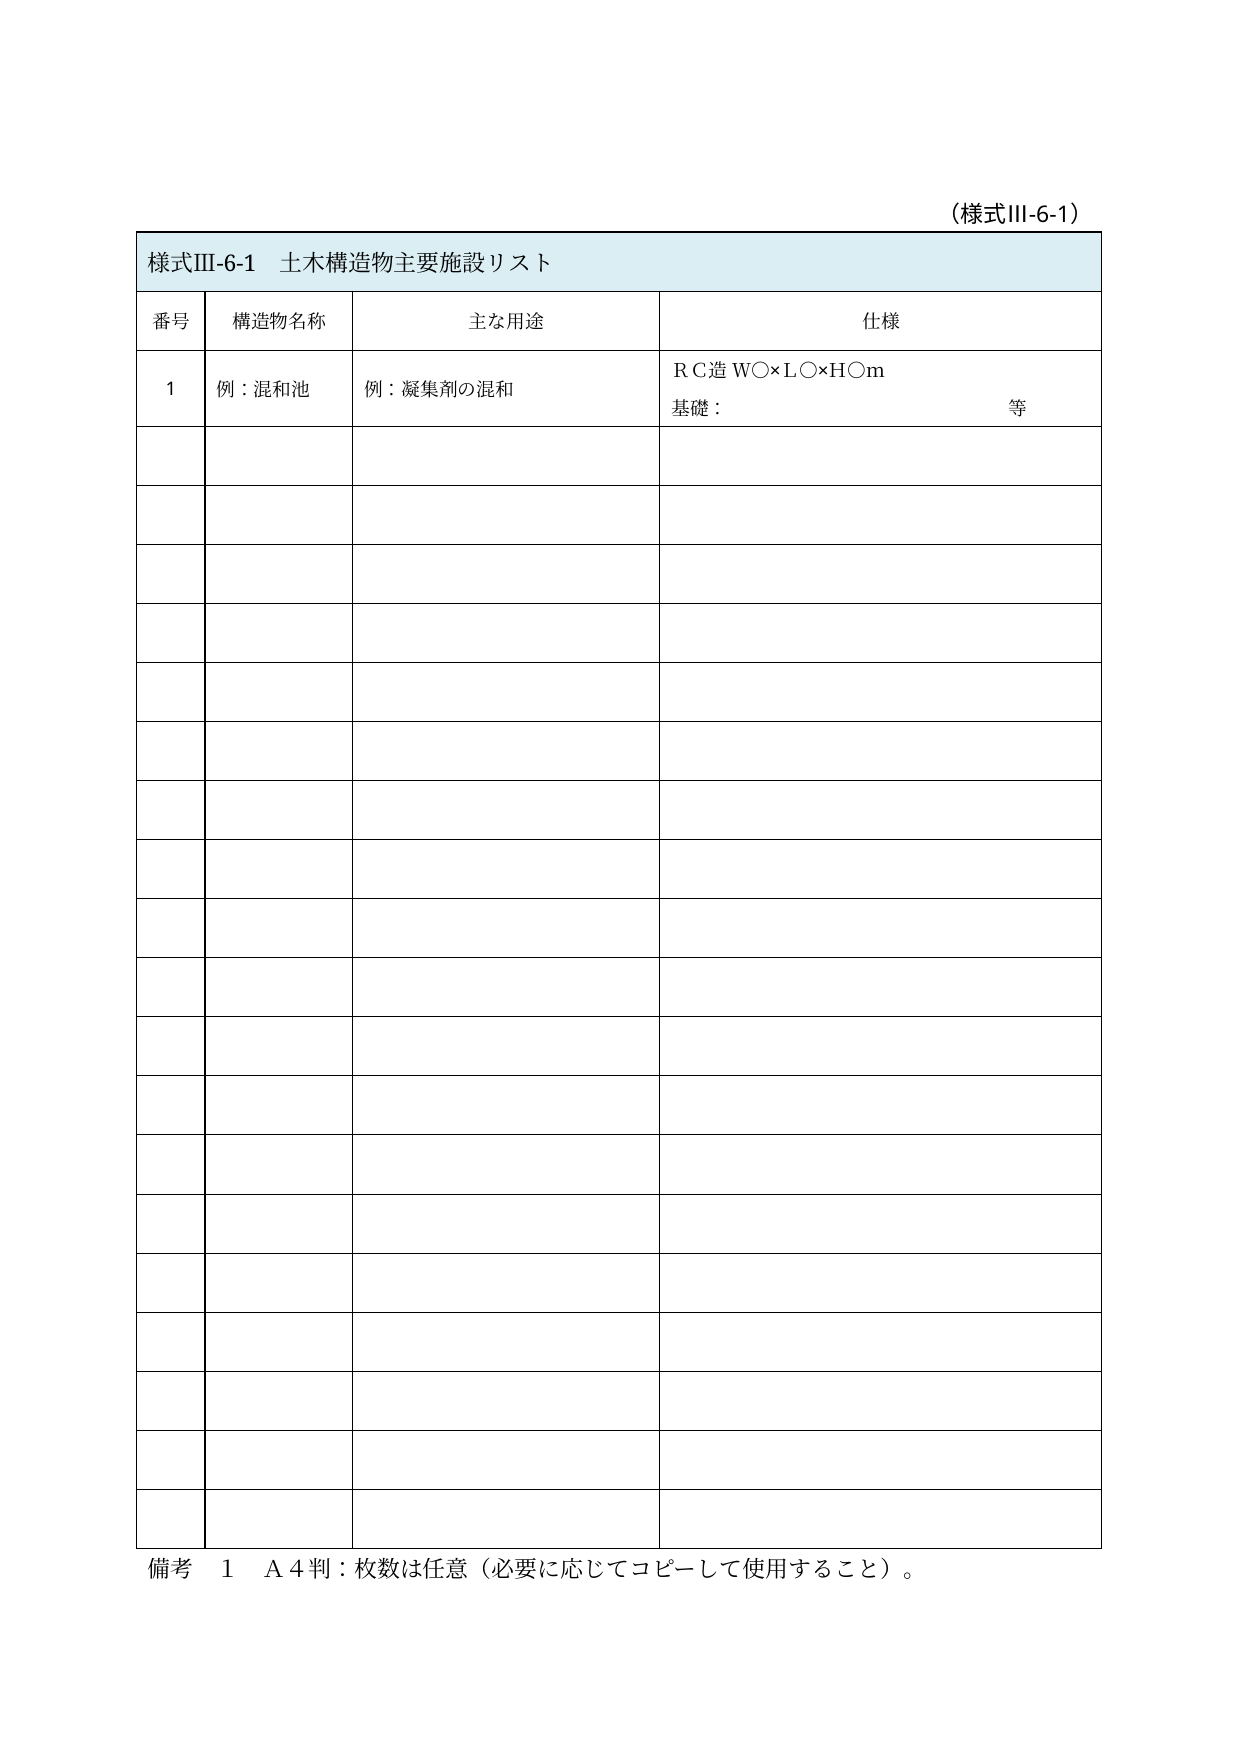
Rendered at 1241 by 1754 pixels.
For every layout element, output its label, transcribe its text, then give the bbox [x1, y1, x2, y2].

table_cell [353, 1017, 659, 1075]
table_cell [353, 1313, 659, 1371]
table_cell [206, 1076, 352, 1134]
table_cell [353, 1076, 659, 1134]
table_cell [206, 427, 352, 485]
table_cell [137, 1490, 204, 1548]
table_cell [137, 1195, 204, 1252]
table_cell [206, 1135, 352, 1193]
table_cell [206, 604, 352, 662]
table_cell [206, 1254, 352, 1312]
table_cell [206, 1372, 352, 1430]
table_cell [353, 1135, 659, 1193]
table_cell [206, 1313, 352, 1371]
table_cell [137, 604, 204, 662]
table_cell [353, 604, 659, 662]
table_cell [206, 781, 352, 839]
table_cell [353, 840, 659, 898]
table_cell [660, 1076, 1101, 1134]
table_cell [206, 899, 352, 957]
table_cell [660, 1372, 1101, 1430]
table_cell [137, 663, 204, 721]
table_cell [660, 1431, 1101, 1489]
table_cell [137, 1076, 204, 1134]
table_cell [660, 604, 1101, 662]
table_cell [137, 1313, 204, 1371]
table_cell [660, 427, 1101, 485]
table_cell [660, 663, 1101, 721]
table_cell [137, 958, 204, 1016]
table_cell 1 [137, 351, 204, 426]
table_cell [353, 1431, 659, 1489]
table_cell [137, 899, 204, 957]
table_cell [137, 1372, 204, 1430]
table_cell [137, 781, 204, 839]
table_cell [353, 427, 659, 485]
text （様式Ⅲ-6-1） [148, 194, 1092, 231]
table_cell [206, 1195, 352, 1252]
table_cell 例：凝集剤の混和 [353, 351, 659, 426]
table_cell [660, 1313, 1101, 1371]
table_cell [660, 1490, 1101, 1548]
table_cell [137, 1431, 204, 1489]
table_cell [353, 545, 659, 603]
table_cell [206, 1490, 352, 1548]
text 備考 １ Ａ４判：枚数は任意（必要に応じてコピーして使用すること）。 [148, 1549, 1092, 1586]
table_cell [137, 427, 204, 485]
table_cell [660, 899, 1101, 957]
table_cell [353, 899, 659, 957]
table_cell [660, 1254, 1101, 1312]
table_cell [660, 1195, 1101, 1252]
table_cell [206, 958, 352, 1016]
table_cell [353, 958, 659, 1016]
table_cell ＲＣ造 Ｗ○×Ｌ○×Ｈ○ｍ 基礎： 等 [660, 351, 1101, 426]
table_cell [137, 486, 204, 544]
table_cell [660, 781, 1101, 839]
table_cell 例：混和池 [206, 351, 352, 426]
table_cell [206, 1431, 352, 1489]
table_cell [353, 1195, 659, 1252]
table_cell [353, 1254, 659, 1312]
table_cell [137, 840, 204, 898]
table_cell [660, 1135, 1101, 1193]
table_cell [206, 486, 352, 544]
table_cell [206, 840, 352, 898]
table_cell [660, 486, 1101, 544]
table_cell 番号 [137, 292, 204, 349]
table_header 様式Ⅲ-6-1 土木構造物主要施設リスト [137, 233, 1101, 291]
table_cell [206, 722, 352, 780]
table_cell [137, 1135, 204, 1193]
table_cell [353, 1372, 659, 1430]
table_cell 主な用途 [353, 292, 659, 349]
table_cell [353, 663, 659, 721]
table_cell [137, 545, 204, 603]
table_cell [206, 1017, 352, 1075]
table_cell [660, 958, 1101, 1016]
table_cell [137, 722, 204, 780]
table_cell [137, 1254, 204, 1312]
table_cell [660, 545, 1101, 603]
table_cell [660, 1017, 1101, 1075]
table_cell 構造物名称 [206, 292, 352, 349]
table_cell [353, 486, 659, 544]
table_cell 仕様 [660, 292, 1101, 349]
table_cell [353, 722, 659, 780]
table_cell [353, 781, 659, 839]
table_cell [206, 663, 352, 721]
table_cell [660, 840, 1101, 898]
table_cell [660, 722, 1101, 780]
table_cell [206, 545, 352, 603]
table_cell [137, 1017, 204, 1075]
table_cell [353, 1490, 659, 1548]
